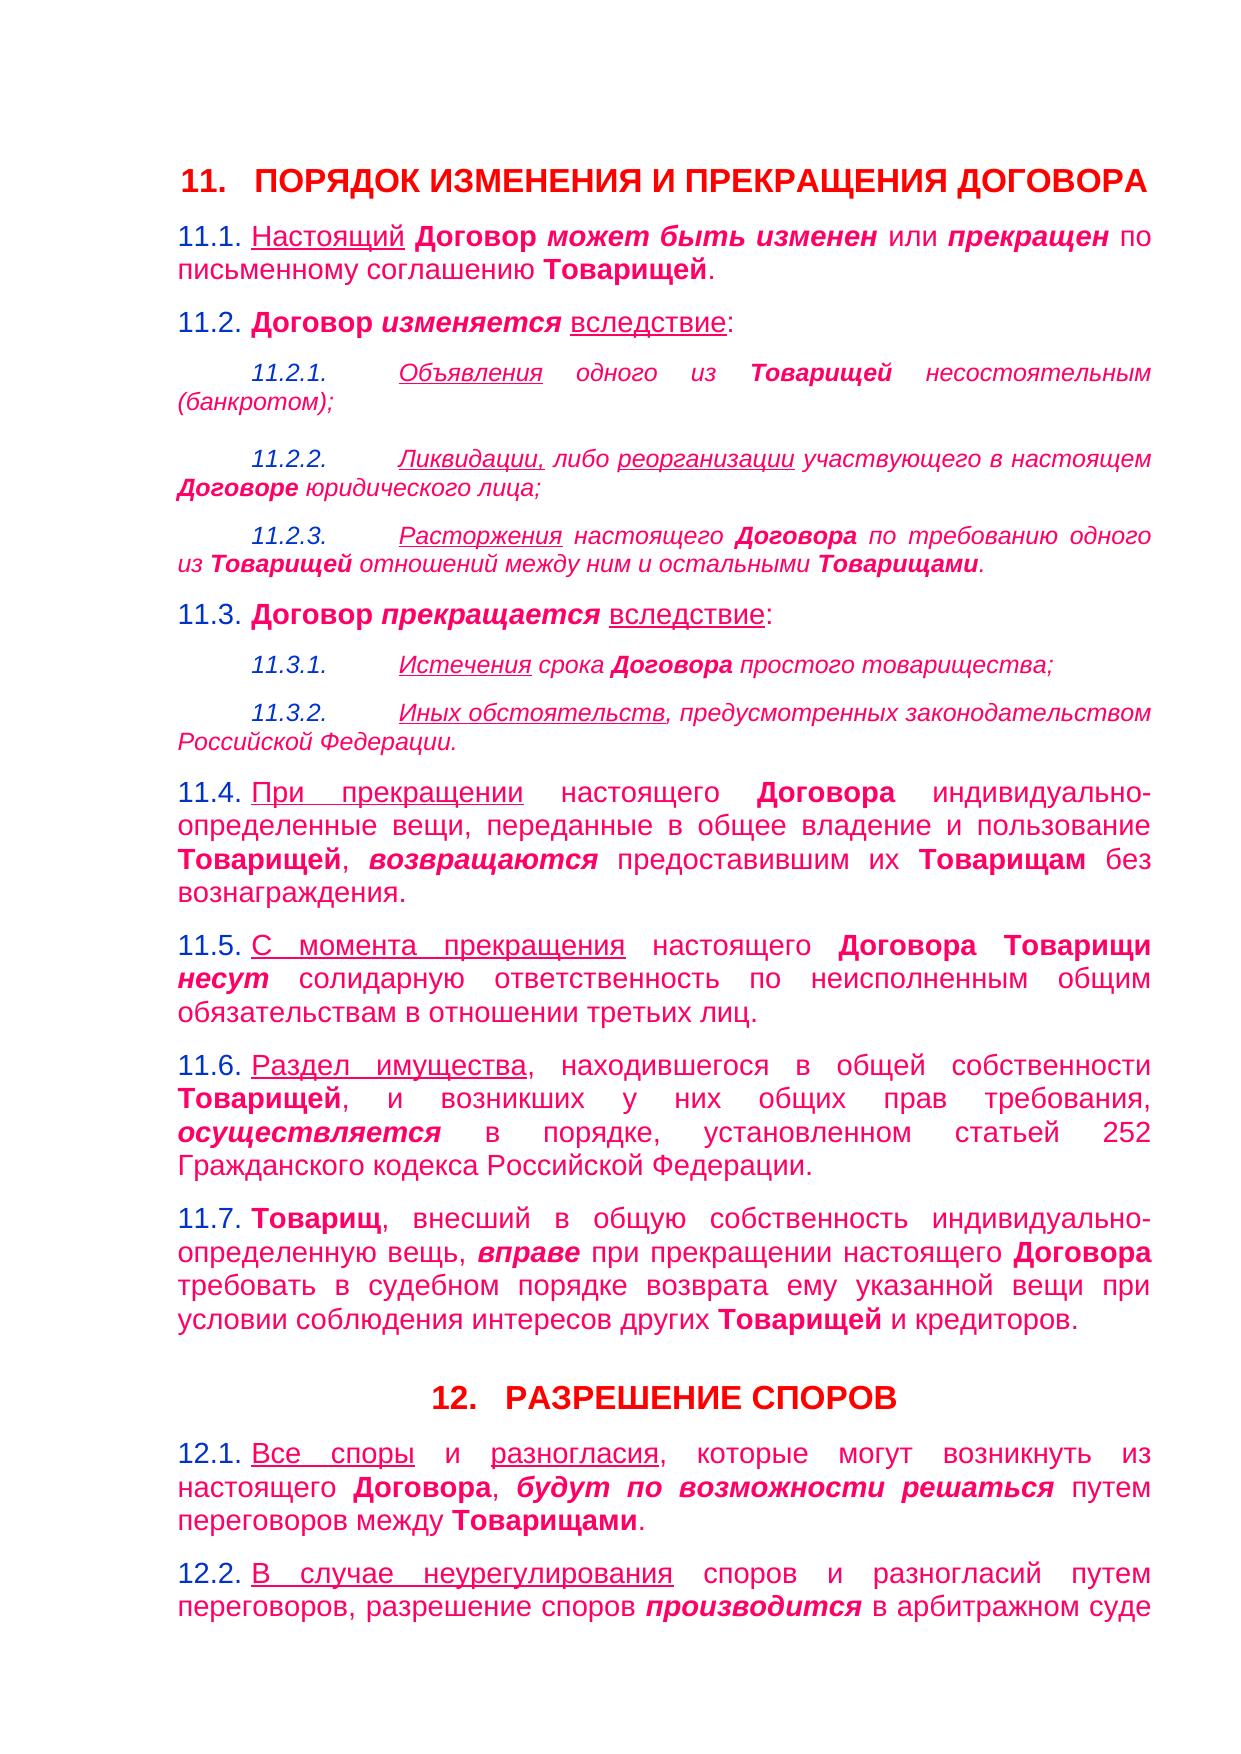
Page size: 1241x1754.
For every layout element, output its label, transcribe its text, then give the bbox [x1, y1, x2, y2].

list Иных обстоятельств, предусмотренных законодательством Российской Федерации. [177, 698, 1152, 756]
list Все споры и разногласия, которые могут возникнуть из настоящего Договора, будут по возможности решаться путем переговоров между Товарищами. [177, 1436, 1152, 1537]
list С момента прекращения настоящего Договора Товарищи несут солидарную ответственность по неисполненным общим обязательствам в отношении третьих лиц. [177, 928, 1152, 1029]
list Настоящий Договор может быть изменен или прекращен по письменному соглашению Товарищей. [177, 219, 1152, 286]
list Договор изменяется вследствие: [177, 305, 1152, 339]
list ПОРЯДОК ИЗМЕНЕНИЯ И ПРЕКРАЩЕНИЯ ДОГОВОРА [177, 161, 1152, 200]
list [177, 1556, 1152, 1623]
list Ликвидации, либо реорганизации участвующего в настоящем Договоре юридического лица; [177, 444, 1152, 502]
list Товарищ, внесший в общую собственность индивидуально-определенную вещь, вправе при прекращении настоящего Договора требовать в судебном порядке возврата ему указанной вещи при условии соблюдения интересов других Товарищей и кредиторов. [177, 1201, 1152, 1335]
list Объявления одного из Товарищей несостоятельным (банкротом); [177, 358, 1152, 415]
list РАЗРЕШЕНИЕ СПОРОВ [177, 1378, 1152, 1417]
list При прекращении настоящего Договора индивидуально-определенные вещи, переданные в общее владение и пользование Товарищей, возвращаются предоставившим их Товарищам без вознаграждения. [177, 775, 1152, 909]
list Истечения срока Договора простого товарищества; [177, 650, 1152, 679]
list Раздел имущества, находившегося в общей собственности Товарищей, и возникших у них общих прав требования, осуществляется в порядке, установленном статьей 252 Гражданского кодекса Российской Федерации. [177, 1048, 1152, 1182]
list Расторжения настоящего Договора по требованию одного из Товарищей отношений между ним и остальными Товарищами. [177, 521, 1152, 578]
list Договор прекращается вследствие: [177, 597, 1152, 631]
